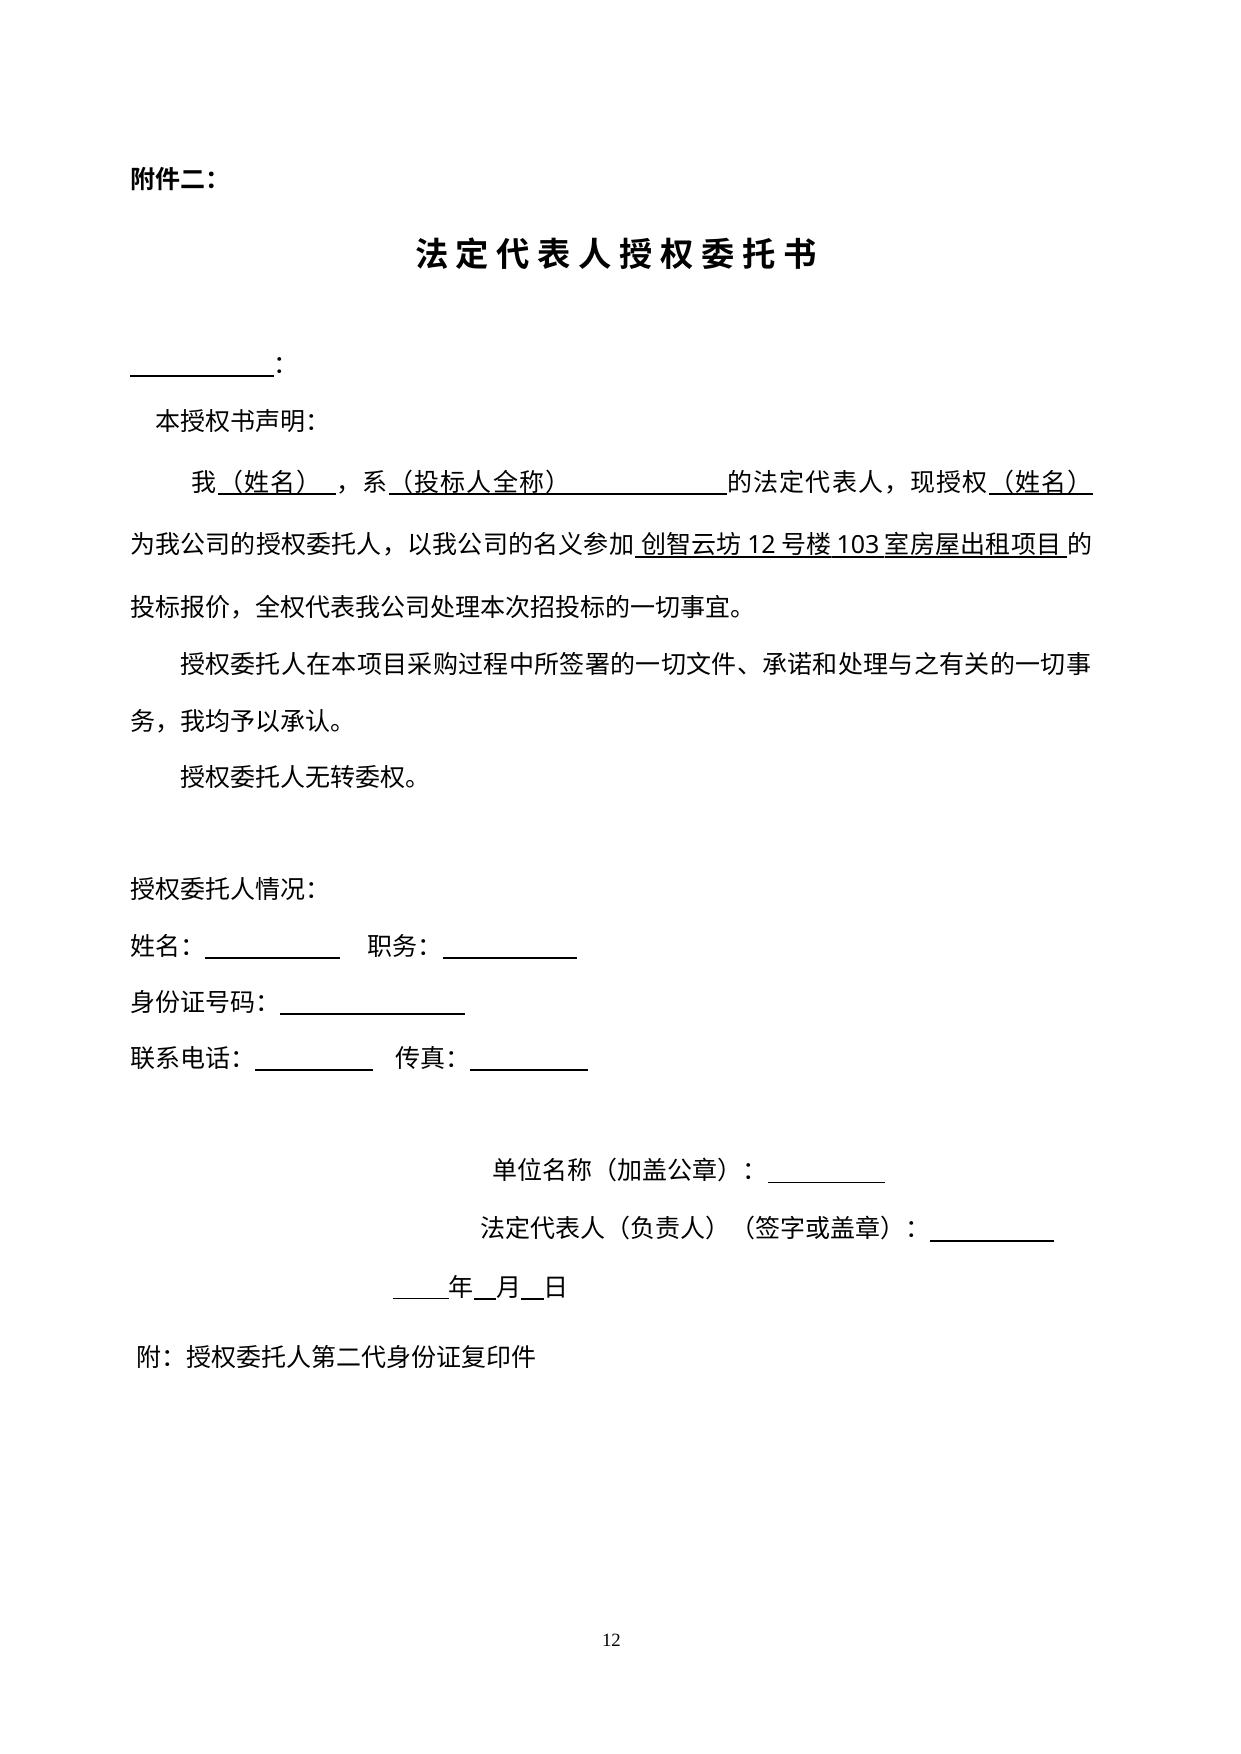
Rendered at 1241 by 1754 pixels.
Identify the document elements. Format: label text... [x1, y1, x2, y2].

text 法 定 代 表 人 授 权 委 托 书 [130, 224, 1092, 277]
text 我（姓名） ，系（投标人全称） 的法定代表人，现授权（姓名） 为我公司的授权委托人，以我公司的名义参加 创智云坊12号楼103室房屋出租项目 的投标报价，全权代表我公司处理本次招投标的一切事宜。 [130, 441, 1092, 629]
text 姓名： 职务： [130, 910, 1092, 966]
text 本授权书声明： [130, 385, 1092, 441]
text 附：授权委托人第二代身份证复印件 [130, 1337, 1092, 1373]
text 联系电话： 传真： [130, 1022, 1092, 1079]
text 授权委托人情况： [130, 854, 1092, 910]
text 授权委托人在本项目采购过程中所签署的一切文件、承诺和处理与之有关的一切事务，我均予以承认。 [130, 629, 1092, 741]
text ： [130, 329, 1092, 385]
text 授权委托人无转委权。 [130, 741, 1092, 797]
text 身份证号码： [130, 966, 1092, 1022]
text 附件二： [130, 159, 1092, 195]
text 年 月 日 [130, 1249, 1092, 1308]
text 法定代表人（负责人）（签字或盖章）： [130, 1191, 1092, 1249]
text 单位名称（加盖公章）： [130, 1133, 1092, 1191]
